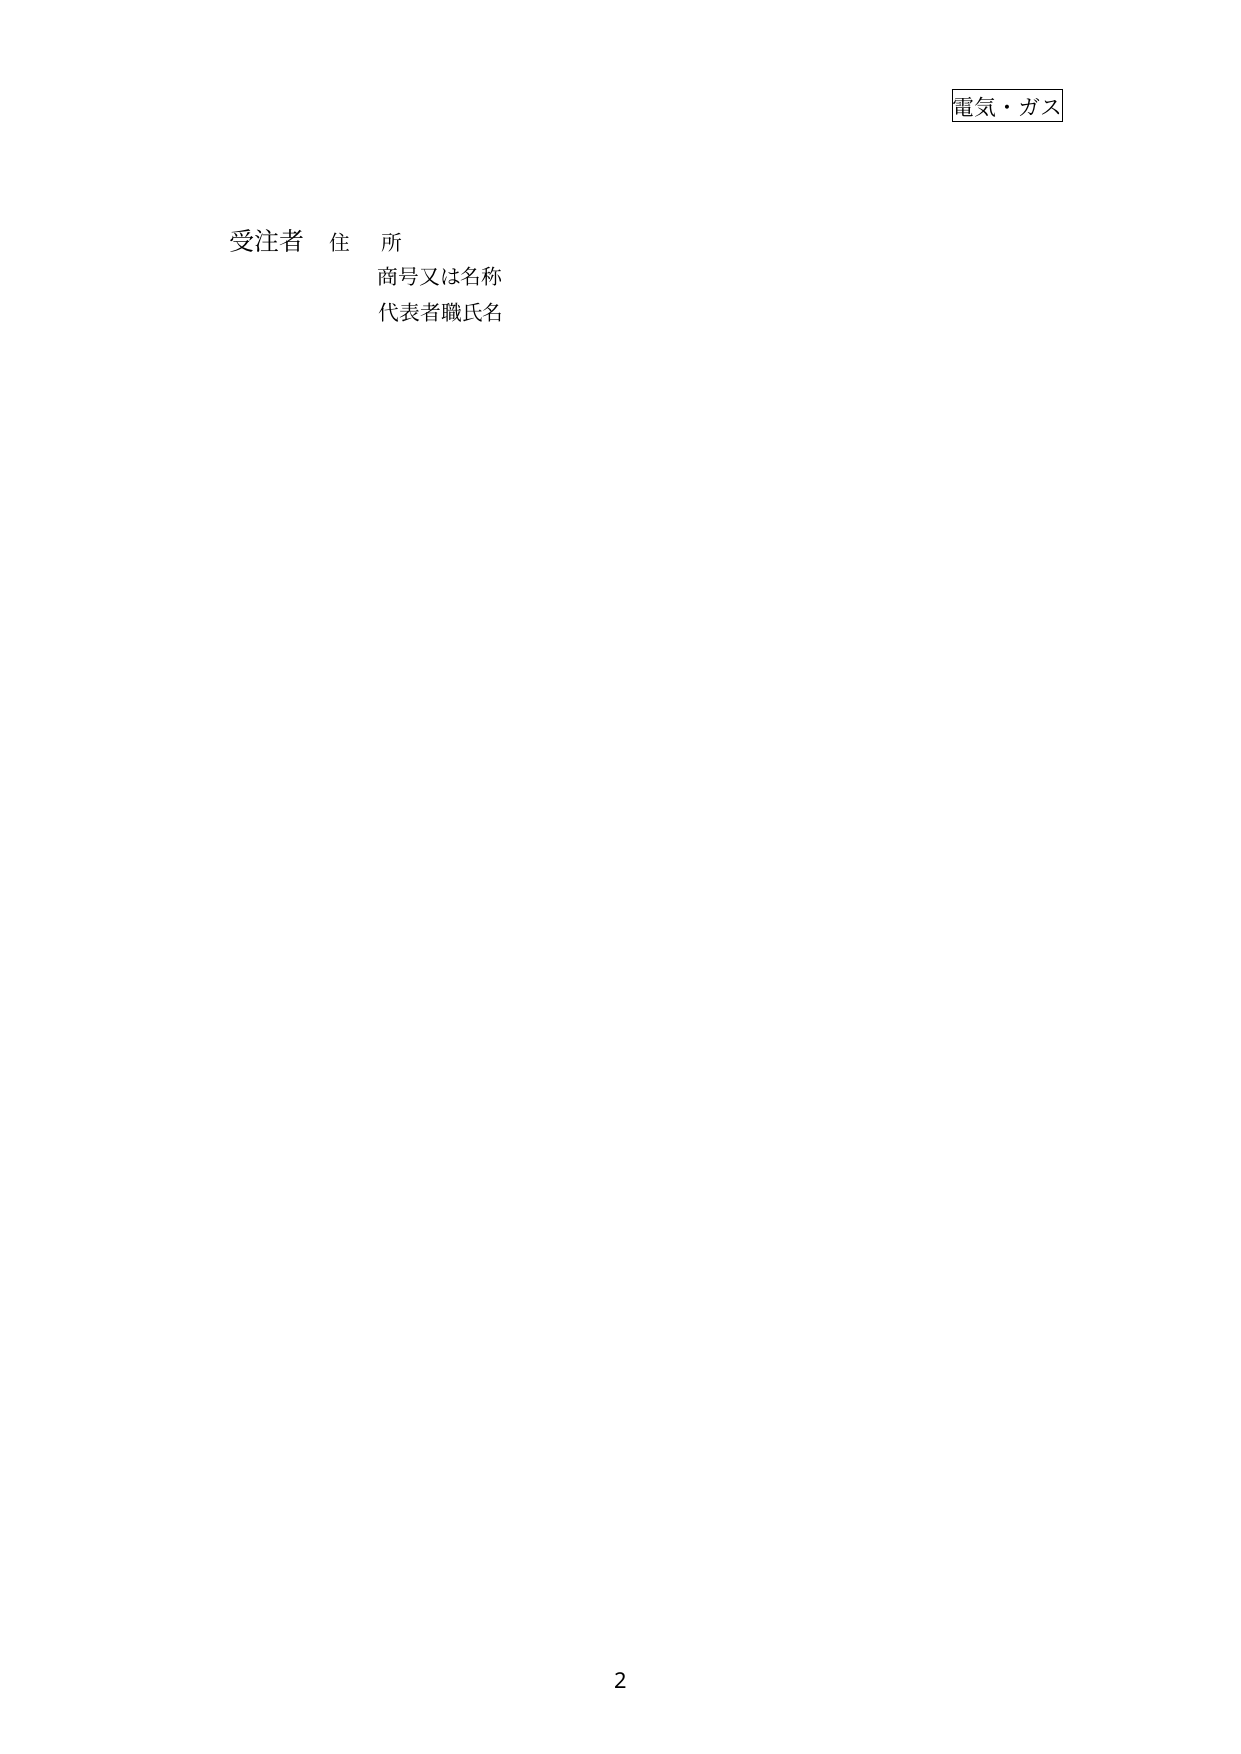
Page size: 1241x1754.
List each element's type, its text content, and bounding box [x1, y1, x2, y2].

text 代表者職氏名 [177, 293, 1063, 329]
text 商号又は名称 [177, 257, 1063, 293]
text 受注者 住所 [177, 221, 1063, 257]
